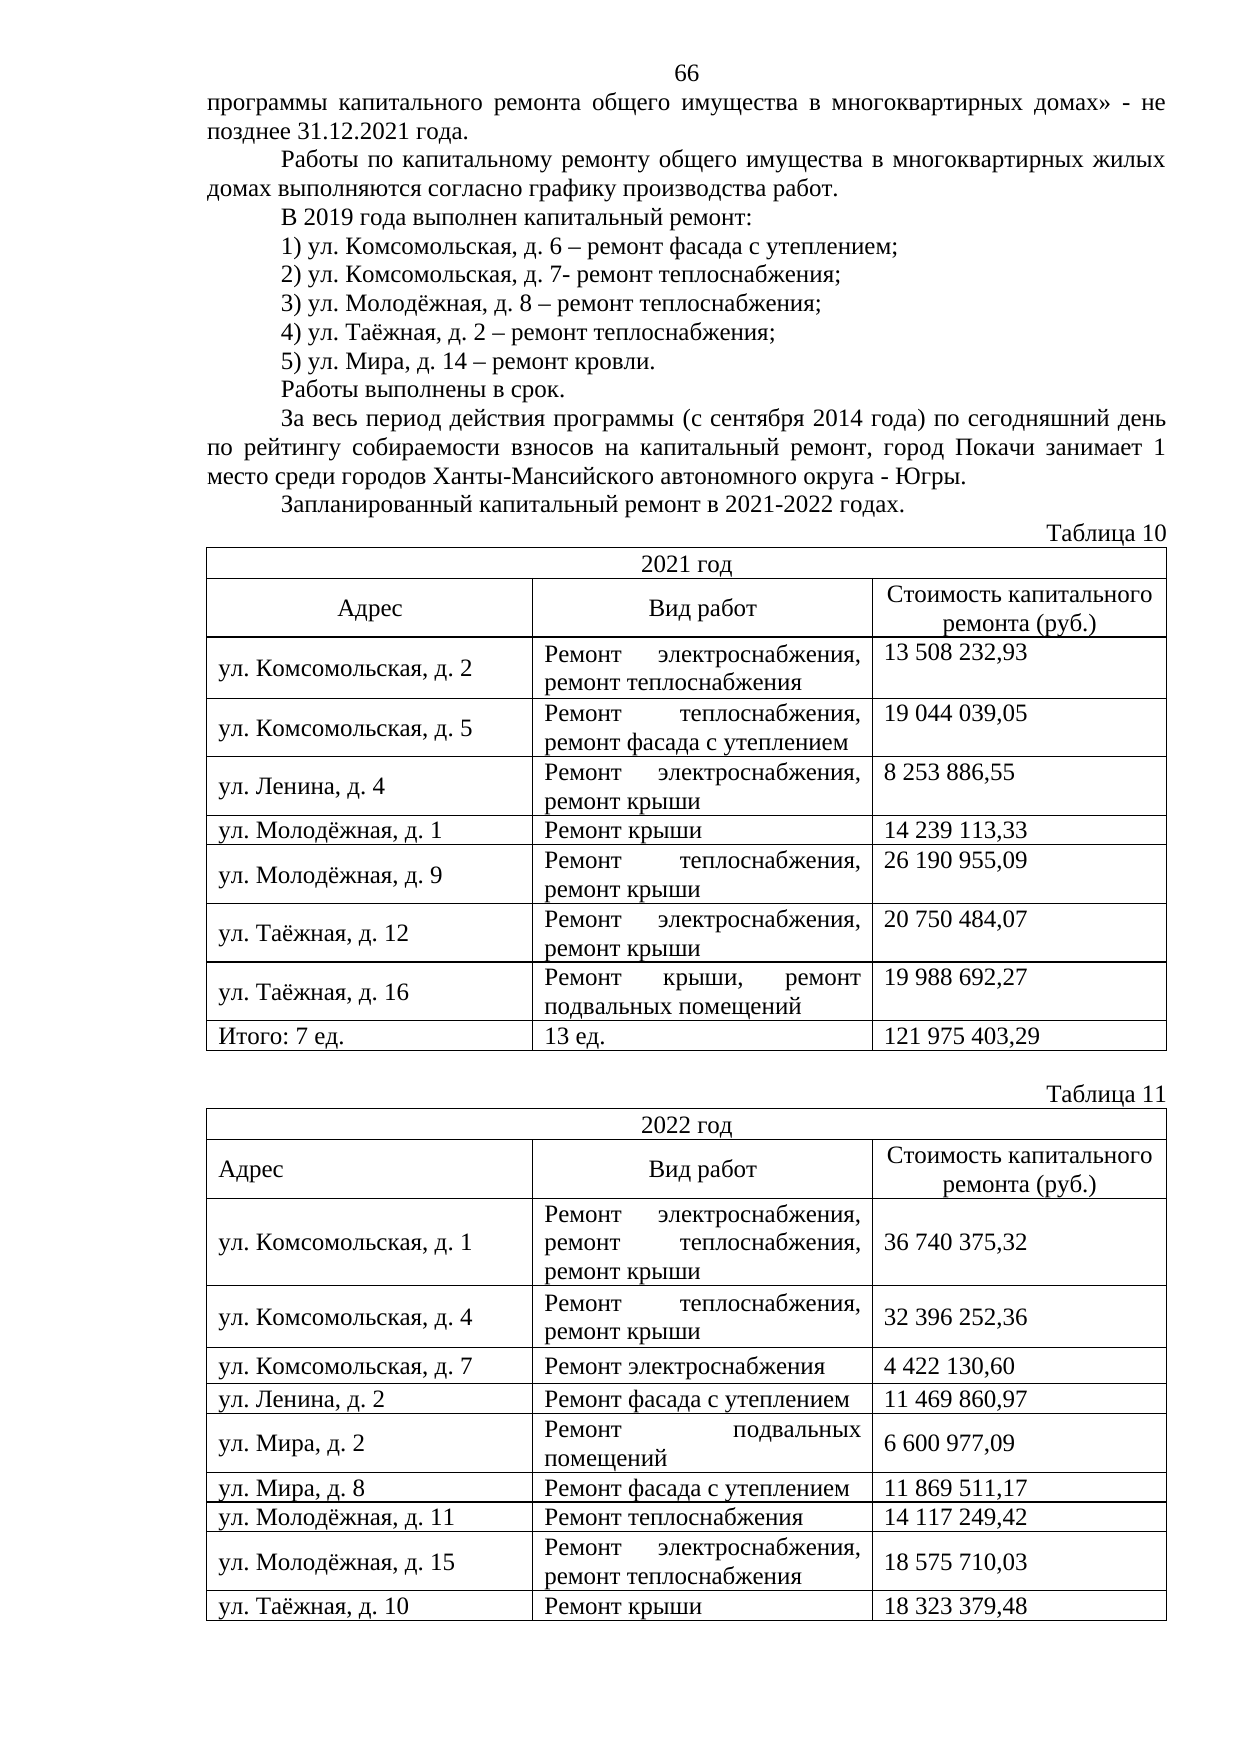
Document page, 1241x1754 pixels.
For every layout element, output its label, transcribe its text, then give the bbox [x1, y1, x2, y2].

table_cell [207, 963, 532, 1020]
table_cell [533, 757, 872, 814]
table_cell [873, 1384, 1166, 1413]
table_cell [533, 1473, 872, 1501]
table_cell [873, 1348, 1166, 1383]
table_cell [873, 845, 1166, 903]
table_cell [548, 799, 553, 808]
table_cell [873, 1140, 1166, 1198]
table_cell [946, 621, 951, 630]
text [207, 87, 1167, 144]
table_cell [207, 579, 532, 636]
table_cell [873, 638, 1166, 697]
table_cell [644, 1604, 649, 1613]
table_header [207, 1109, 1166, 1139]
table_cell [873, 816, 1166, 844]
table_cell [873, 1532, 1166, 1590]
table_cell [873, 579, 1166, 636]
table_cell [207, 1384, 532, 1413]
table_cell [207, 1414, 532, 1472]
text 1) ул. Комсомольская, д. 6 – ремонт фасада с утеплением; [207, 231, 1167, 259]
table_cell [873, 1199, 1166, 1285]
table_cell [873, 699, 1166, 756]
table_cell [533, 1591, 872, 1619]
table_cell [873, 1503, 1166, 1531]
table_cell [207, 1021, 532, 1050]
text За весь период действия программы (с сентября 2014 года) по сегодняшний день по рейтингу собираемости взносов на капитальный ремонт, город Покачи занимает 1 место среди городов Ханты-Мансийского автономного округа - Югры. [207, 403, 1167, 489]
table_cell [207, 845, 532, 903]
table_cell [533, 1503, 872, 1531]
text Таблица 10 [207, 518, 1167, 547]
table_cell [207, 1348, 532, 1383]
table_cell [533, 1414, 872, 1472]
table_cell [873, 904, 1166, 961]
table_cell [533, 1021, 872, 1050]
text 4) ул. Таёжная, д. 2 – ремонт теплоснабжения; [207, 317, 1167, 346]
text В 2019 года выполнен капитальный ремонт: [207, 202, 1167, 231]
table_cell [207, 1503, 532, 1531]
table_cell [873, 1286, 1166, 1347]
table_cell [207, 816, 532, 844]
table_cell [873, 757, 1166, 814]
text Работы выполнены в срок. [207, 374, 1167, 403]
text 2) ул. Комсомольская, д. 7- ремонт теплоснабжения; [207, 259, 1167, 288]
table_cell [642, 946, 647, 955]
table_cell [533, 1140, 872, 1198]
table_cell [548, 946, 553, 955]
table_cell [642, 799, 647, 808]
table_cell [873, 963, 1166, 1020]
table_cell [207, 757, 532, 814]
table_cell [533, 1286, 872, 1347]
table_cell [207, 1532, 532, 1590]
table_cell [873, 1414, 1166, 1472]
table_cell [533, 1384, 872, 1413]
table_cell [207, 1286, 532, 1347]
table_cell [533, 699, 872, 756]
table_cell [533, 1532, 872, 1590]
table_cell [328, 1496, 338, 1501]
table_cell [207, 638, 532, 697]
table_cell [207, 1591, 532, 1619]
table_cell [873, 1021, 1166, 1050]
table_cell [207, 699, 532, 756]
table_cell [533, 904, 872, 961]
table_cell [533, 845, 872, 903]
text Таблица 11 [207, 1079, 1167, 1108]
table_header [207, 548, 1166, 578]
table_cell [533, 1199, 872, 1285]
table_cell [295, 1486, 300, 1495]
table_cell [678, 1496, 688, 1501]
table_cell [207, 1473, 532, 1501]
text Работы по капитальному ремонту общего имущества в многоквартирных жилых домах выполняются согласно графику производства работ. [207, 144, 1167, 202]
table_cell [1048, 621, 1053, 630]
text Запланированный капитальный ремонт в 2021-2022 годах. [207, 489, 1167, 518]
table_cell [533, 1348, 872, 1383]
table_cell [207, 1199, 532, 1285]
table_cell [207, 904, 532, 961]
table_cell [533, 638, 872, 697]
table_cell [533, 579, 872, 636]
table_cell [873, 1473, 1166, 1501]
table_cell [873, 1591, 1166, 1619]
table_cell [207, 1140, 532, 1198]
text 5) ул. Мира, д. 14 – ремонт кровли. [207, 346, 1167, 374]
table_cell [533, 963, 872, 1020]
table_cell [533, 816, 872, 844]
text 3) ул. Молодёжная, д. 8 – ремонт теплоснабжения; [207, 288, 1167, 317]
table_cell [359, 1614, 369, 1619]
